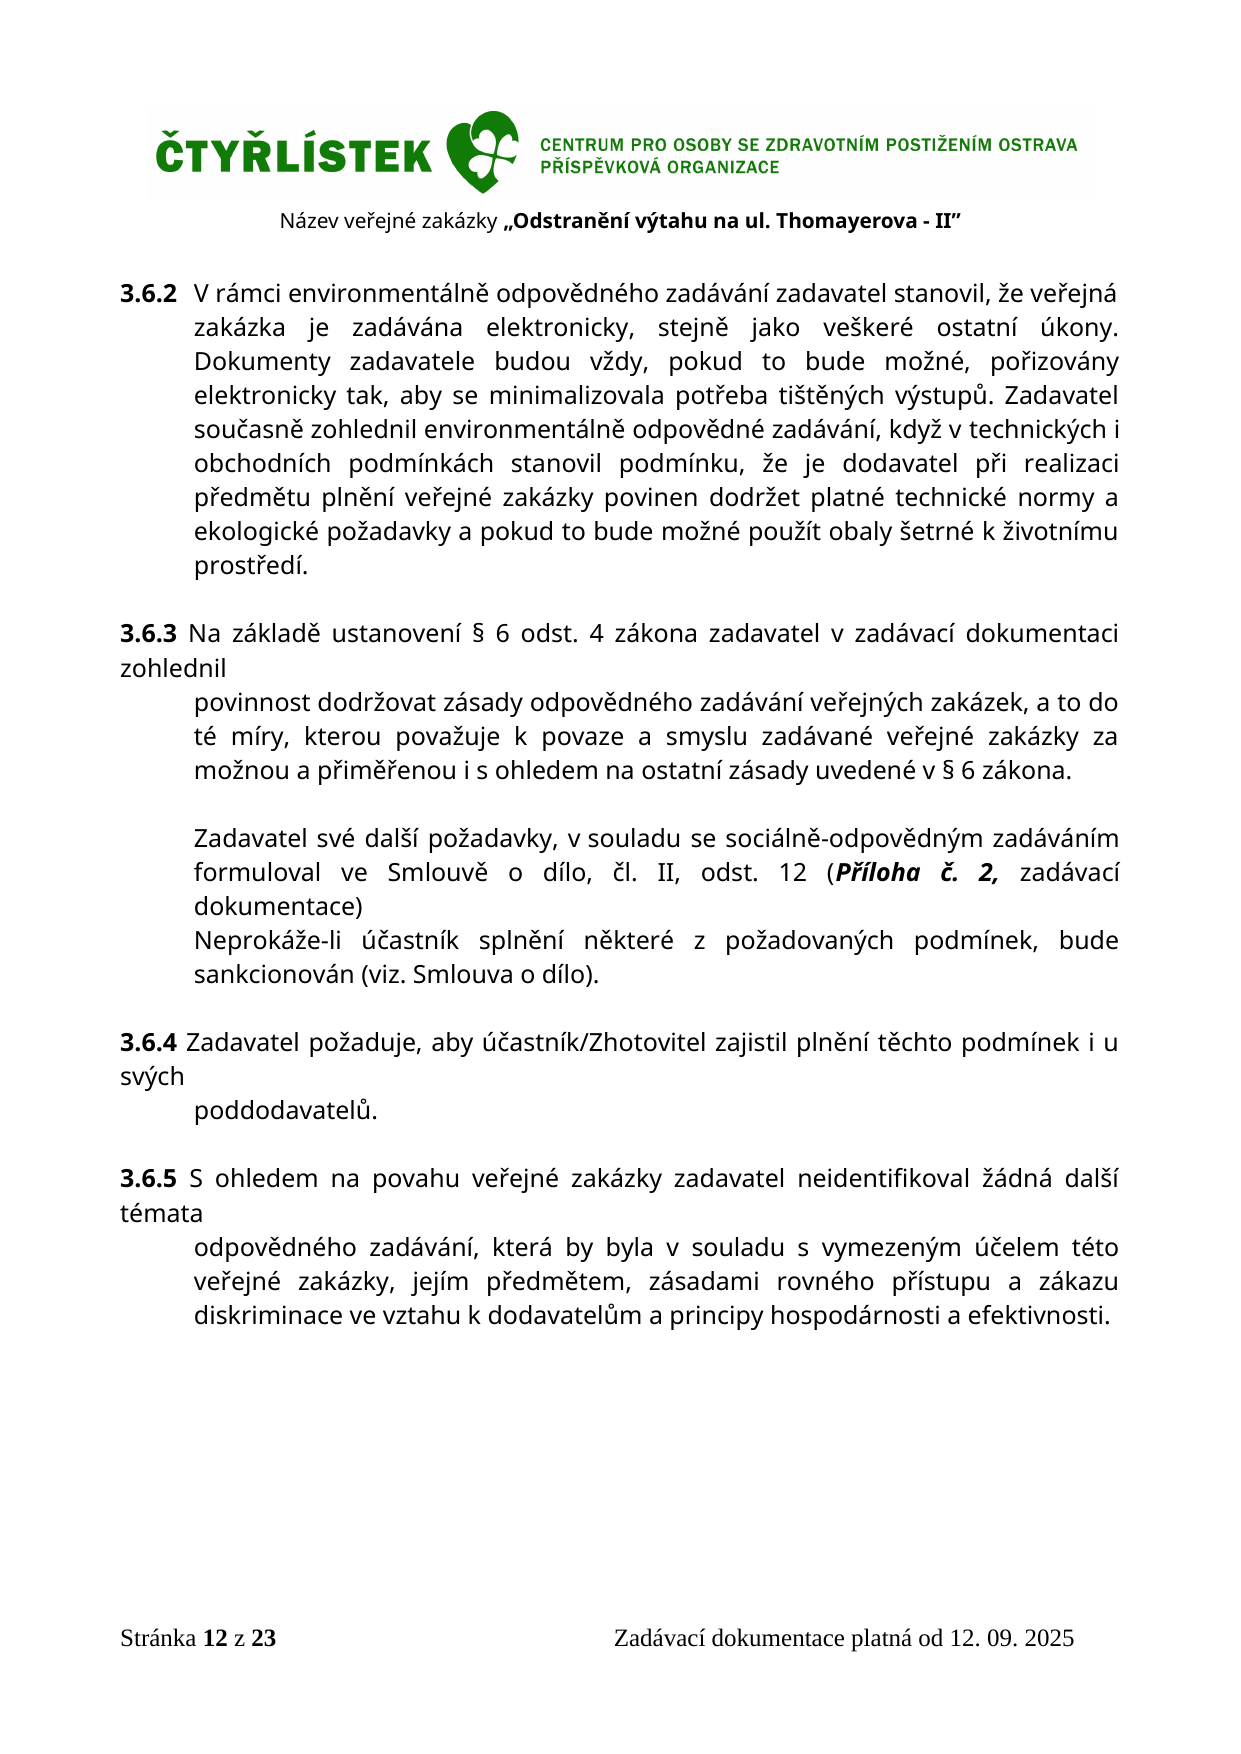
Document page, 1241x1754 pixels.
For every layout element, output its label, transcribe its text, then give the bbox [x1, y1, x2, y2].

text Neprokáže-li účastník splnění některé z požadovaných podmínek, bude sankcionován (viz. Smlouva o dílo). [194, 923, 1120, 991]
text zakázka je zadávána elektronicky, stejně jako veškeré ostatní úkony. Dokumenty zadavatele budou vždy, pokud to bude možné, pořizovány elektronicky tak, aby se minimalizovala potřeba tištěných výstupů. Zadavatel současně zohlednil environmentálně odpovědné zadávání, když v technických i obchodních podmínkách stanovil podmínku, že je dodavatel při realizaci předmětu plnění veřejné zakázky povinen dodržet platné technické normy a ekologické požadavky a pokud to bude možné použít obaly šetrné k životnímu prostředí. [194, 309, 1120, 582]
text 3.6.5 S ohledem na povahu veřejné zakázky zadavatel neidentifikoval žádná další témata [120, 1161, 1120, 1229]
text 3.6.2 V rámci environmentálně odpovědného zadávání zadavatel stanovil, že veřejná [120, 276, 1120, 309]
text 3.6.3 Na základě ustanovení § 6 odst. 4 zákona zadavatel v zadávací dokumentaci zohlednil [120, 616, 1120, 684]
text odpovědného zadávání, která by byla v souladu s vymezeným účelem této veřejné zakázky, jejím předmětem, zásadami rovného přístupu a zákazu diskriminace ve vztahu k dodavatelům a principy hospodárnosti a efektivnosti. [194, 1229, 1120, 1331]
picture [147, 108, 1093, 200]
text poddodavatelů. [120, 1093, 1120, 1127]
text povinnost dodržovat zásady odpovědného zadávání veřejných zakázek, a to do té míry, kterou považuje k povaze a smyslu zadávané veřejné zakázky za možnou a přiměřenou i s ohledem na ostatní zásady uvedené v § 6 zákona. [194, 684, 1120, 786]
text 3.6.4 Zadavatel požaduje, aby účastník/Zhotovitel zajistil plnění těchto podmínek i u svých [120, 1025, 1120, 1093]
text Zadavatel své další požadavky, v souladu se sociálně-odpovědným zadáváním formuloval ve Smlouvě o dílo, čl. II, odst. 12 (Příloha č. 2, zadávací dokumentace) [194, 821, 1120, 923]
